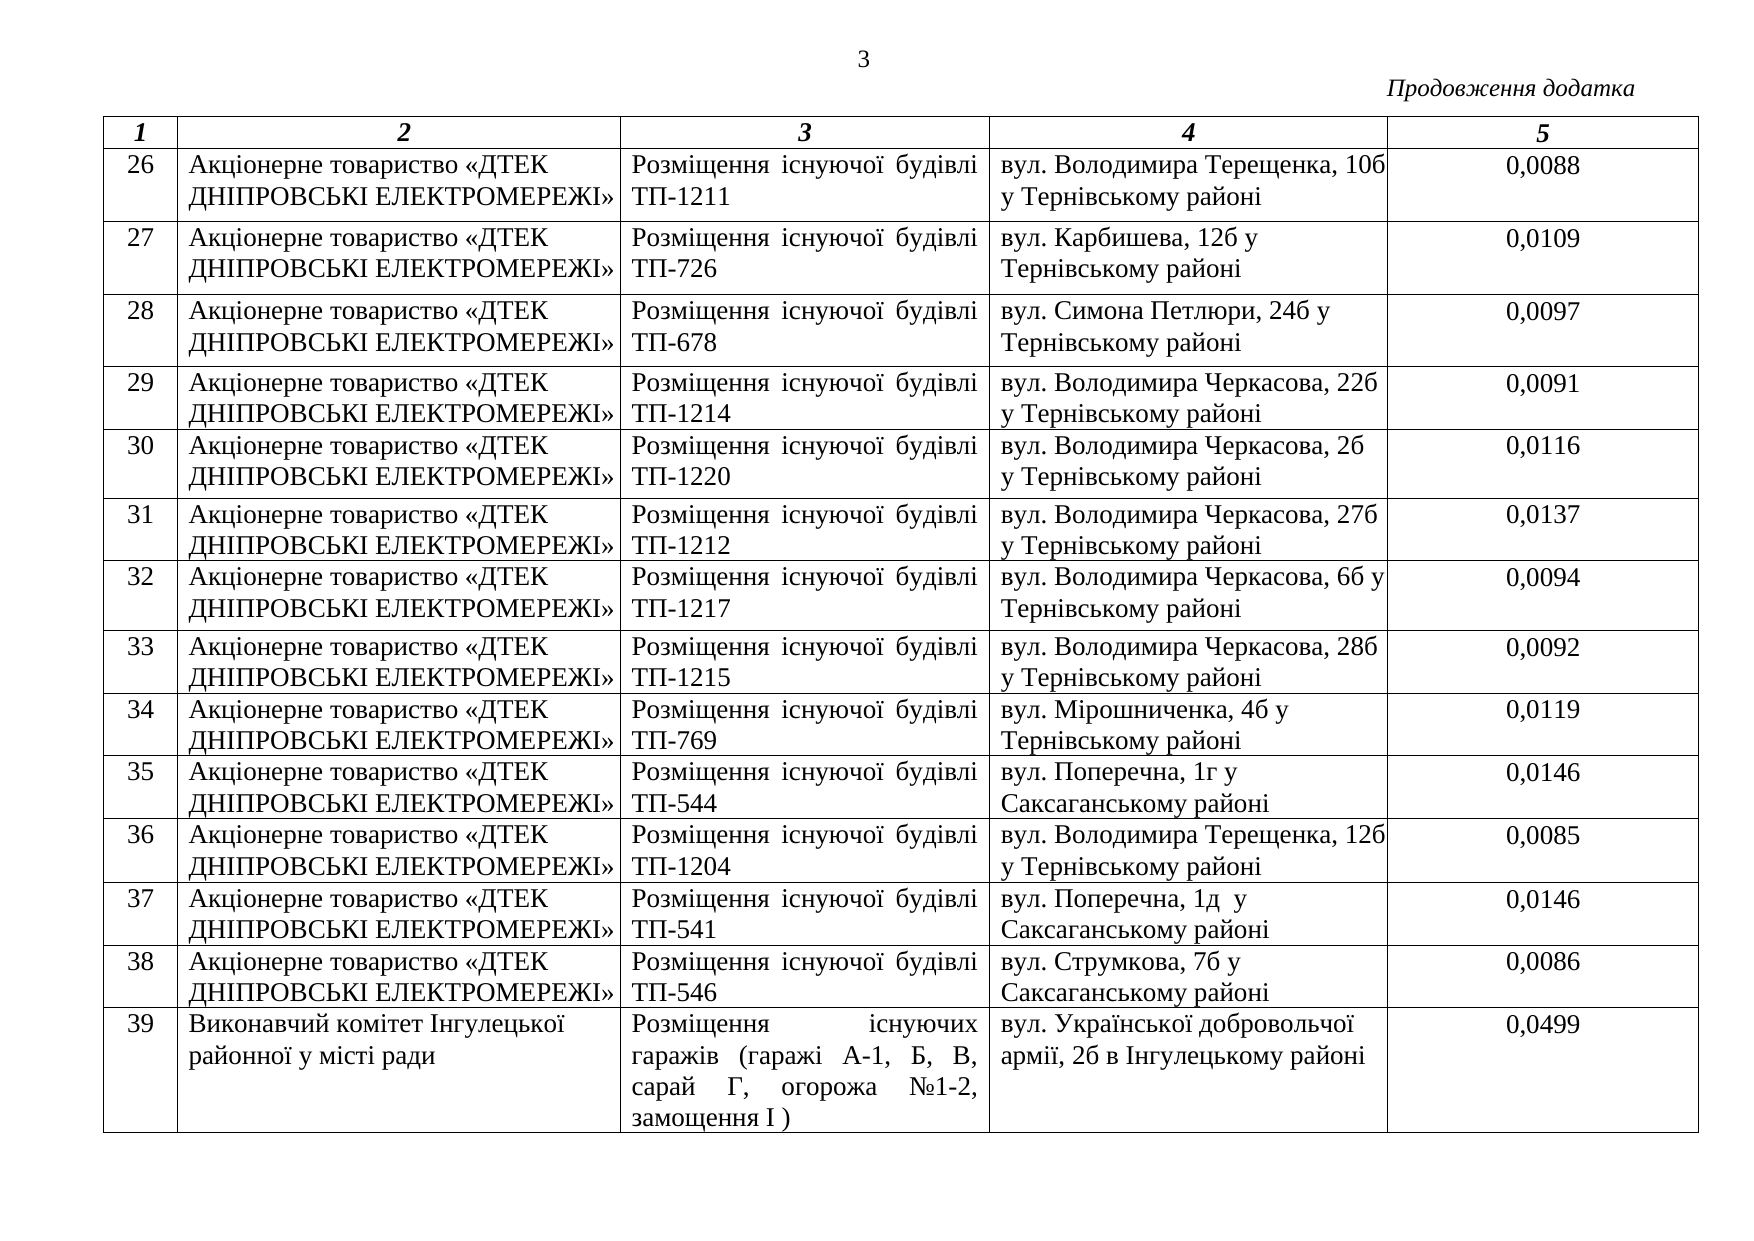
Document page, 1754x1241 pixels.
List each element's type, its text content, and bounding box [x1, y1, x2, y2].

table_cell Розміщення існуючої будівлі ТП-726 [621, 222, 989, 294]
table_cell 1 [104, 117, 177, 148]
table_cell 0,0116 [1388, 430, 1698, 497]
table_cell Розміщення існуючої будівлі ТП-1211 [621, 149, 989, 221]
table_cell Розміщення існуючої будівлі ТП-1215 [621, 631, 989, 692]
table_cell вул. Володимира Черкасова, 2б у Тернівському районі [990, 430, 1387, 497]
table_cell 30 [104, 430, 177, 497]
table_cell 3 [621, 117, 989, 148]
table_cell 0,0097 [1388, 295, 1698, 366]
table_cell 31 [104, 499, 177, 560]
table_cell 39 [104, 1008, 177, 1132]
table_cell 29 [104, 367, 177, 428]
table_cell вул. Володимира Черкасова, 6б у Тернівському районі [990, 561, 1387, 629]
table_cell 0,0137 [1388, 499, 1698, 560]
table_cell 35 [104, 756, 177, 818]
table_cell Акціонерне товариство «ДТЕК ДНІПРОВСЬКІ ЕЛЕКТРОМЕРЕЖІ» [178, 756, 620, 818]
table_cell 0,0119 [1388, 694, 1698, 755]
table_cell вул. Струмкова, 7б у Саксаганському районі [990, 946, 1387, 1007]
table_cell 0,0146 [1388, 883, 1698, 944]
table_cell вул. Карбишева, 12б у Тернівському районі [990, 222, 1387, 294]
table_cell 28 [104, 295, 177, 366]
table_cell 27 [104, 222, 177, 294]
table_cell 0,0088 [1388, 149, 1698, 221]
table_cell вул. Мірошниченка, 4б у Тернівському районі [990, 694, 1387, 755]
table_cell Розміщення існуючої будівлі ТП-1204 [621, 819, 989, 882]
table_cell 0,0109 [1388, 222, 1698, 294]
table_cell вул. Української добровольчої армії, 2б в Інгулецькому районі [990, 1008, 1387, 1132]
table_cell Акціонерне товариство «ДТЕК ДНІПРОВСЬКІ ЕЛЕКТРОМЕРЕЖІ» [178, 367, 620, 428]
table_cell Розміщення існуючої будівлі ТП-769 [621, 694, 989, 755]
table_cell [178, 149, 620, 221]
table_cell 2 [178, 117, 620, 148]
table_cell 38 [104, 946, 177, 1007]
table_cell 5 [1388, 117, 1698, 148]
table_cell 0,0091 [1388, 367, 1698, 428]
table_cell 34 [104, 694, 177, 755]
table_cell 33 [104, 631, 177, 692]
table_cell Акціонерне товариство «ДТЕК ДНІПРОВСЬКІ ЕЛЕКТРОМЕРЕЖІ» [178, 946, 620, 1007]
table_cell 0,0094 [1388, 561, 1698, 629]
table_cell Акціонерне товариство «ДТЕК ДНІПРОВСЬКІ ЕЛЕКТРОМЕРЕЖІ» [178, 819, 620, 882]
table_cell Виконавчий комітет Інгулецької районної у місті ради [178, 1008, 620, 1132]
table_cell Акціонерне товариство «ДТЕК ДНІПРОВСЬКІ ЕЛЕКТРОМЕРЕЖІ» [178, 561, 620, 629]
table_cell Акціонерне товариство «ДТЕК ДНІПРОВСЬКІ ЕЛЕКТРОМЕРЕЖІ» [178, 631, 620, 692]
table_cell 0,0086 [1388, 946, 1698, 1007]
table_cell вул. Володимира Черкасова, 28б у Тернівському районі [990, 631, 1387, 692]
table_cell Розміщення існуючої будівлі ТП-544 [621, 756, 989, 818]
table_cell вул. Володимира Терещенка, 10б у Тернівському районі [990, 149, 1387, 221]
table_cell вул. Симона Петлюри, 24б у Тернівському районі [990, 295, 1387, 366]
table_cell Розміщення існуючої будівлі ТП-1220 [621, 430, 989, 497]
table_cell Розміщення існуючих гаражів (гаражі А-1, Б, В, сарай Г, огорожа №1-2, замощення І ) [621, 1008, 989, 1132]
table_cell вул. Поперечна, 1д у Саксаганському районі [990, 883, 1387, 944]
table_cell Акціонерне товариство «ДТЕК ДНІПРОВСЬКІ ЕЛЕКТРОМЕРЕЖІ» [178, 430, 620, 497]
table_cell вул. Володимира Терещенка, 12б у Тернівському районі [990, 819, 1387, 882]
table_cell Розміщення існуючої будівлі ТП-1217 [621, 561, 989, 629]
table_cell 0,0085 [1388, 819, 1698, 882]
table_cell вул. Володимира Черкасова, 22б у Тернівському районі [990, 367, 1387, 428]
table_cell Акціонерне товариство «ДТЕК ДНІПРОВСЬКІ ЕЛЕКТРОМЕРЕЖІ» [178, 295, 620, 366]
table_cell 0,0499 [1388, 1008, 1698, 1132]
table_cell Розміщення існуючої будівлі ТП-546 [621, 946, 989, 1007]
table_cell Розміщення існуючої будівлі ТП-678 [621, 295, 989, 366]
table_cell Акціонерне товариство «ДТЕК ДНІПРОВСЬКІ ЕЛЕКТРОМЕРЕЖІ» [178, 499, 620, 560]
table_cell вул. Володимира Черкасова, 27б у Тернівському районі [990, 499, 1387, 560]
table_cell 37 [104, 883, 177, 944]
table_cell Розміщення існуючої будівлі ТП-1214 [621, 367, 989, 428]
table_cell Акціонерне товариство «ДТЕК ДНІПРОВСЬКІ ЕЛЕКТРОМЕРЕЖІ» [178, 694, 620, 755]
table_cell 36 [104, 819, 177, 882]
table_cell 26 [104, 149, 177, 221]
table_cell 32 [104, 561, 177, 629]
table_cell 0,0092 [1388, 631, 1698, 692]
table_cell 0,0146 [1388, 756, 1698, 818]
table_cell 4 [990, 117, 1387, 148]
table_cell вул. Поперечна, 1г у Саксаганському районі [990, 756, 1387, 818]
table_cell Акціонерне товариство «ДТЕК ДНІПРОВСЬКІ ЕЛЕКТРОМЕРЕЖІ» [178, 222, 620, 294]
table_cell Розміщення існуючої будівлі ТП-541 [621, 883, 989, 944]
table_cell Розміщення існуючої будівлі ТП-1212 [621, 499, 989, 560]
table_cell Акціонерне товариство «ДТЕК ДНІПРОВСЬКІ ЕЛЕКТРОМЕРЕЖІ» [178, 883, 620, 944]
